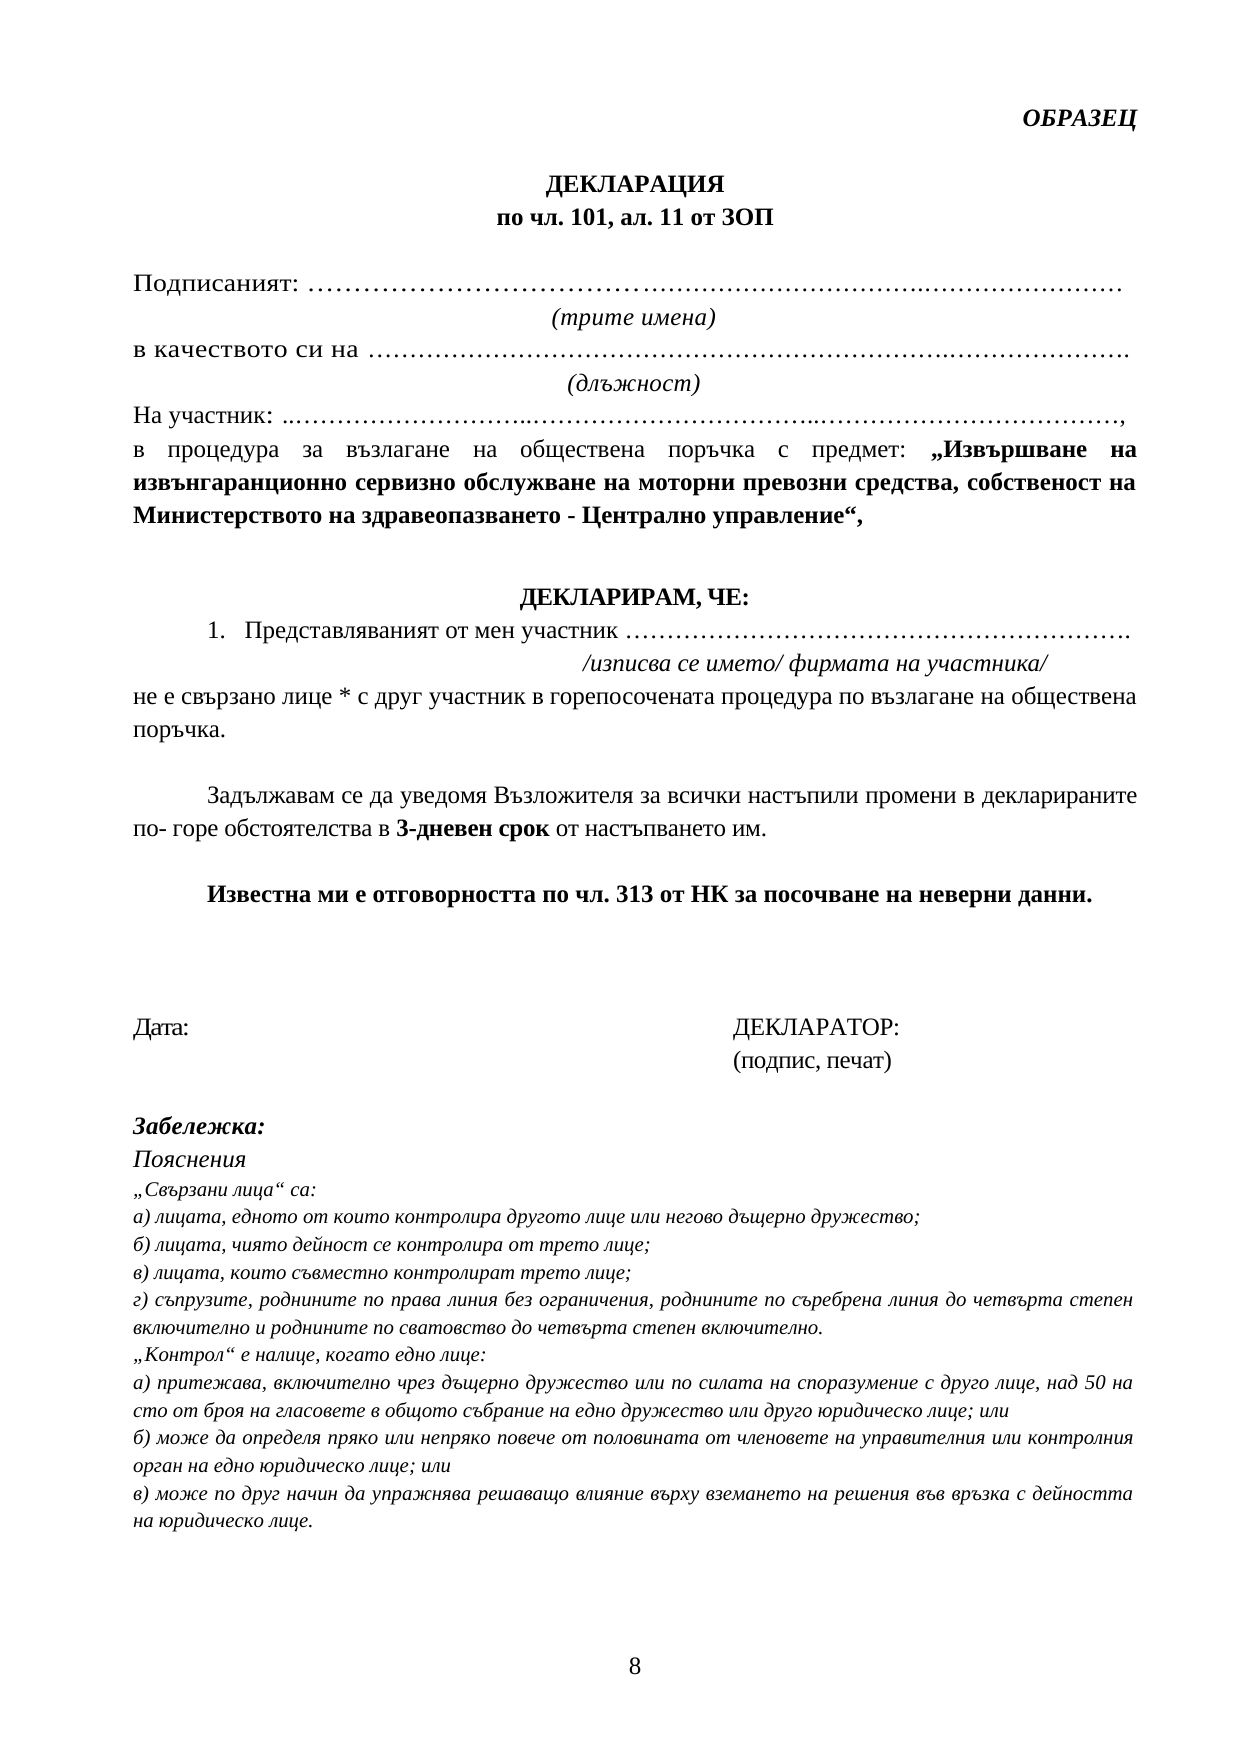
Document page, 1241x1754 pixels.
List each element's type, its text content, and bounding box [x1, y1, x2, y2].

text /изписва се името/ фирмата на участника/ [133, 648, 1137, 677]
text „Контрол“ е налице, когато едно лице: [133, 1342, 1137, 1366]
text Дата: ДЕКЛАРАТОР: [133, 1012, 1137, 1040]
text ОБРАЗЕЦ [162, 103, 1137, 132]
text в процедура за възлагане на обществена поръчка с предмет: „Извършване на извънгаранционно сервизно обслужване на моторни превозни средства, собственост на Министерството на здравеопазването - Централно управление“, [133, 434, 1137, 528]
text (подпис, печат) [133, 1045, 1137, 1073]
text „Свързани лица“ са: [133, 1177, 1137, 1201]
text в) лицата, които съвместно контролират трето лице; [133, 1259, 1137, 1284]
text в качеството си на …………………………………………………………….…………………. [133, 334, 1137, 363]
text Подписаният: …………………………………………………………….…………………… [133, 268, 1137, 297]
text Пояснения [133, 1144, 1137, 1172]
text по чл. 101, ал. 11 от ЗОП [133, 202, 1137, 231]
text Известна ми е отговорността по чл. 313 от НК за посочване на неверни данни. [133, 879, 1137, 908]
text Задължавам се да уведомя Възложителя за всички настъпили промени в декларираните по- горе обстоятелства в 3-дневен срок от настъпването им. [133, 781, 1137, 842]
text ДЕКЛАРИРАМ, ЧЕ: [133, 582, 1137, 611]
text не е свързано лице * с друг участник в горепосочената процедура по възлагане на обществена поръчка. [133, 681, 1137, 743]
text (трите имена) [133, 302, 1137, 330]
text (длъжност) [133, 368, 1137, 396]
text На участник: ..………………………..……………………………..………………………………, [133, 401, 1137, 429]
text а) притежава, включително чрез дъщерно дружество или по силата на споразумение с друго лице, над 50 на сто от броя на гласовете в общото събрание на едно дружество или друго юридическо лице; или [133, 1370, 1137, 1422]
text а) лицата, едното от които контролира другото лице или негово дъщерно дружество; [133, 1204, 1137, 1228]
list Представляваният от мен участник ……………………………………………………. [207, 615, 1137, 644]
text Забележка: [133, 1111, 1137, 1139]
text б) може да определя пряко или непряко повече от половината от членовете на управителния или контролния орган на едно юридическо лице; или [133, 1425, 1137, 1477]
text б) лицата, чиято дейност се контролира от трето лице; [133, 1232, 1137, 1256]
text в) може по друг начин да упражнява решаващо влияние върху вземането на решения във връзка с дейността на юридическо лице. [133, 1480, 1137, 1532]
text ДЕКЛАРАЦИЯ [133, 169, 1137, 198]
text г) съпрузите, роднините по права линия без ограничения, роднините по съребрена линия до четвърта степен включително и роднините по сватовство до четвърта степен включително. [133, 1287, 1137, 1339]
